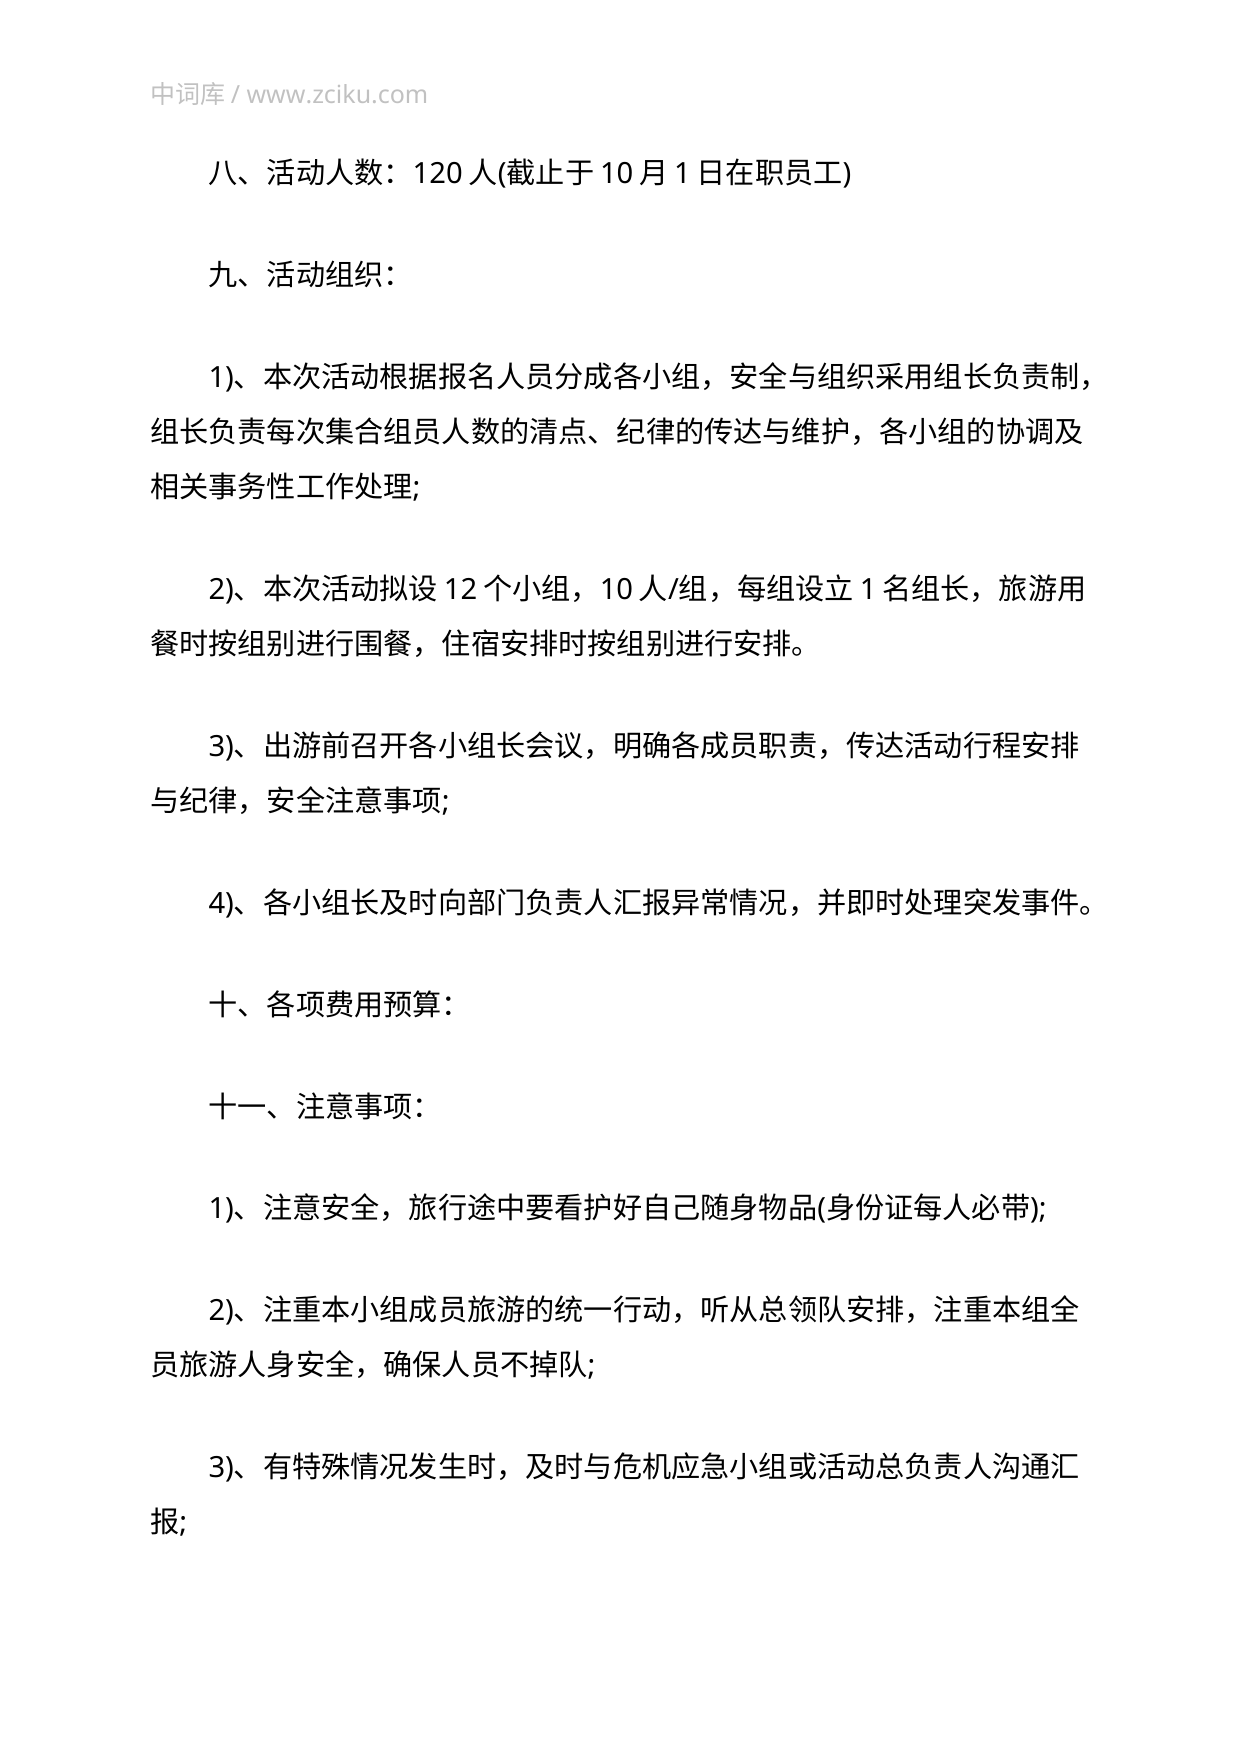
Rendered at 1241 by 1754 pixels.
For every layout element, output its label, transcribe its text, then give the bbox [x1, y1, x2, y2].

text 3)、有特殊情况发生时，及时与危机应急小组或活动总负责人沟通汇报; [150, 1444, 1090, 1541]
text 3)、出游前召开各小组长会议，明确各成员职责，传达活动行程安排与纪律，安全注意事项; [150, 722, 1090, 820]
text 十、各项费用预算： [150, 981, 1090, 1024]
text 4)、各小组长及时向部门负责人汇报异常情况，并即时处理突发事件。 [150, 879, 1090, 922]
text 1)、本次活动根据报名人员分成各小组，安全与组织采用组长负责制，组长负责每次集合组员人数的清点、纪律的传达与维护，各小组的协调及相关事务性工作处理; [150, 354, 1090, 506]
text 2)、注重本小组成员旅游的统一行动，听从总领队安排，注重本组全员旅游人身安全，确保人员不掉队; [150, 1287, 1090, 1384]
text 九、活动组织： [150, 252, 1090, 294]
text 八、活动人数：120人(截止于10月1日在职员工) [150, 150, 1090, 192]
text 2)、本次活动拟设12个小组，10人/组，每组设立1名组长，旅游用餐时按组别进行围餐，住宿安排时按组别进行安排。 [150, 566, 1090, 663]
text 十一、注意事项： [150, 1083, 1090, 1125]
text 1)、注意安全，旅行途中要看护好自己随身物品(身份证每人必带); [150, 1185, 1090, 1227]
